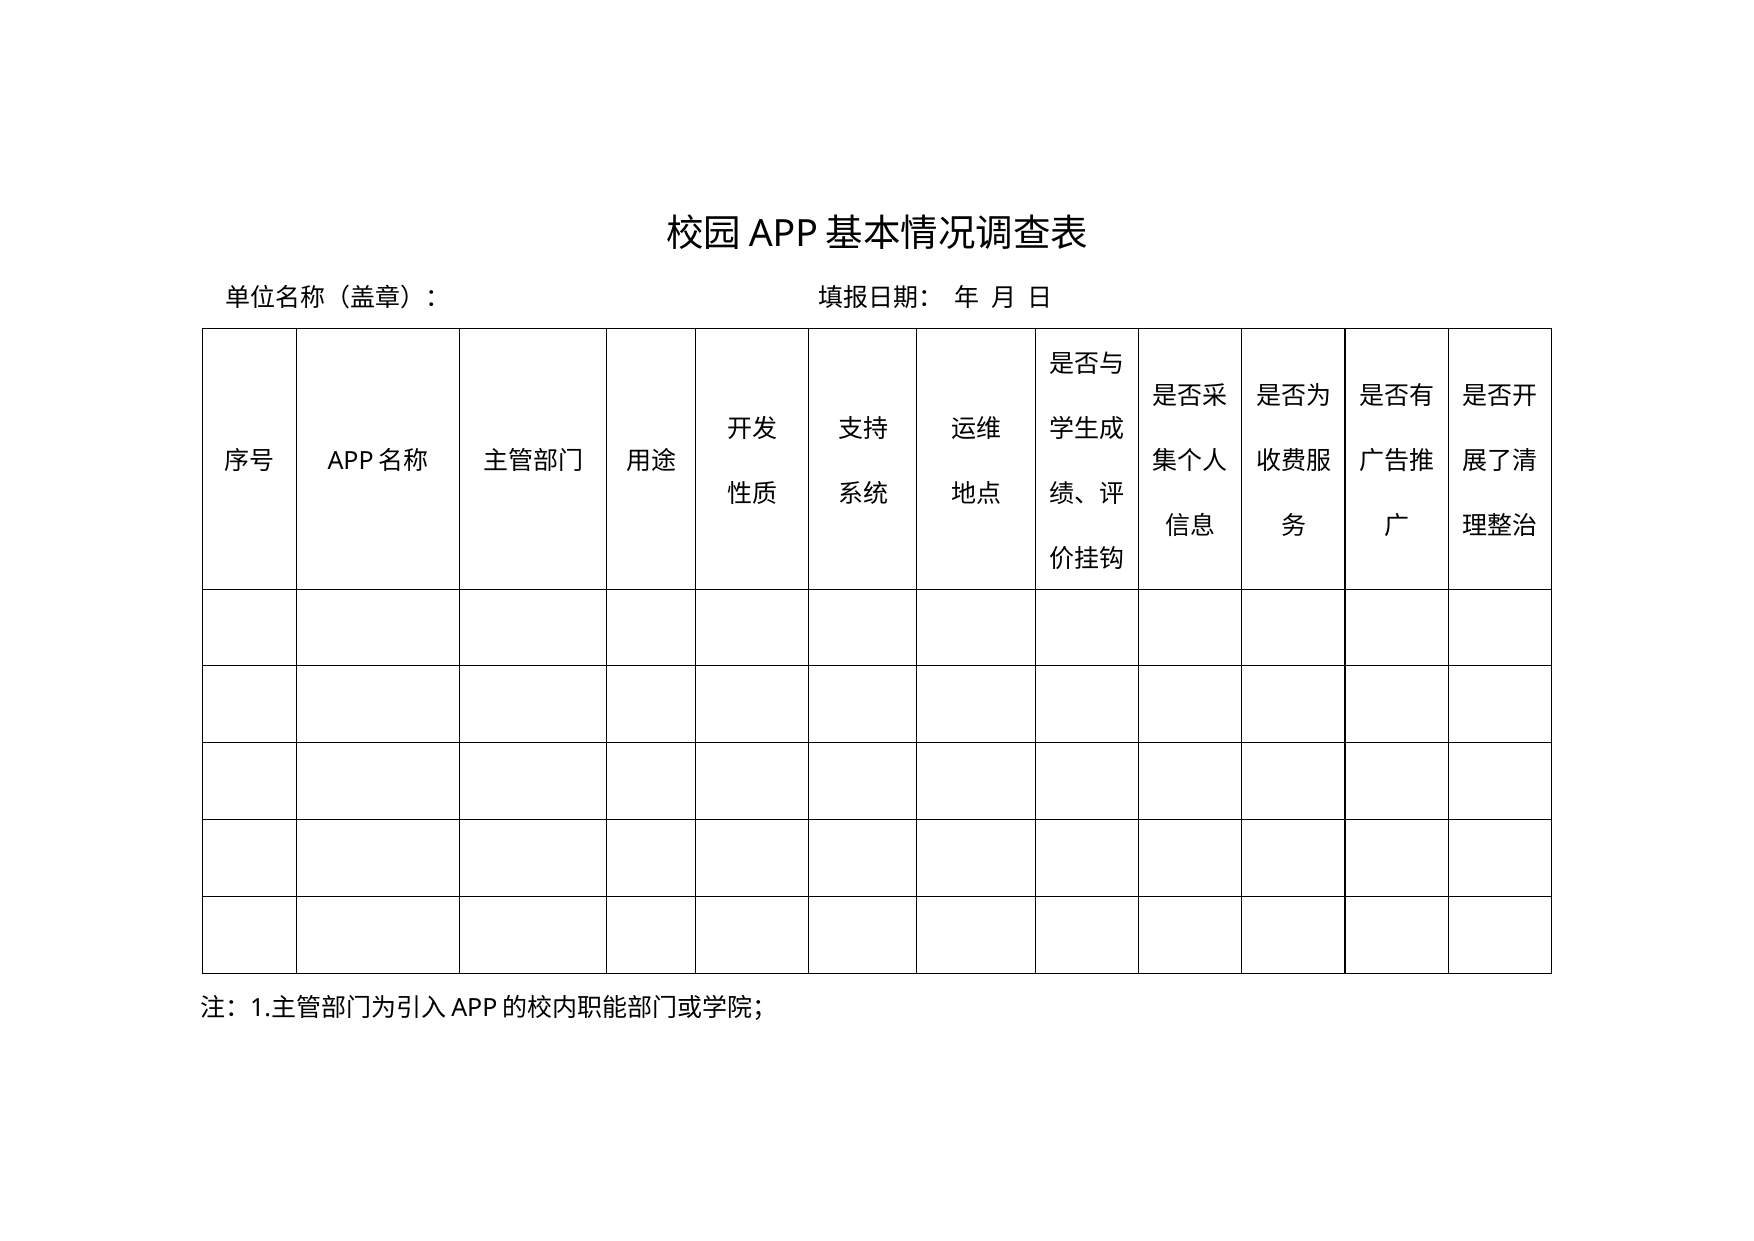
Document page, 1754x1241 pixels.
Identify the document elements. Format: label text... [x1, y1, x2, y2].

table_cell [1139, 743, 1241, 819]
table_cell [1139, 590, 1241, 665]
table_cell [203, 590, 296, 665]
table_cell [809, 590, 916, 665]
table_cell [1346, 666, 1448, 742]
table_cell [607, 897, 695, 972]
text 单位名称（盖章）： 填报日期： 年 月 日 [150, 263, 1604, 328]
table_cell [1242, 666, 1344, 742]
table_header 支持 系统 [809, 329, 916, 589]
table_cell [1036, 743, 1138, 819]
table_cell [1139, 666, 1241, 742]
table_cell [460, 590, 606, 665]
table_header 是否有广告推广 [1346, 329, 1448, 589]
table_cell [809, 743, 916, 819]
table_cell [809, 666, 916, 742]
table_cell [297, 666, 459, 742]
table_cell [696, 743, 808, 819]
table_cell [1346, 743, 1448, 819]
text 注：1.主管部门为引入APP的校内职能部门或学院； [150, 973, 1604, 1038]
table_cell [297, 743, 459, 819]
table_cell [1346, 590, 1448, 665]
table_cell [1036, 897, 1138, 972]
table_cell [917, 897, 1035, 972]
table_header 是否为收费服务 [1242, 329, 1344, 589]
table_cell [460, 743, 606, 819]
text 校园APP基本情况调查表 [150, 198, 1604, 263]
table_cell [809, 820, 916, 896]
table_cell [297, 820, 459, 896]
table_header 用途 [607, 329, 695, 589]
table_cell [607, 590, 695, 665]
table_cell [203, 743, 296, 819]
table_cell [1242, 743, 1344, 819]
table_header 主管部门 [460, 329, 606, 589]
table_cell [1139, 820, 1241, 896]
table_cell [203, 897, 296, 972]
table_cell [1242, 590, 1344, 665]
table_header APP名称 [297, 329, 459, 589]
table_header 序号 [203, 329, 296, 589]
table_cell [1036, 666, 1138, 742]
table_cell [1242, 820, 1344, 896]
table_cell [1449, 743, 1551, 819]
table_cell [460, 897, 606, 972]
table_cell [917, 590, 1035, 665]
table_cell [917, 820, 1035, 896]
table_cell [1346, 897, 1448, 972]
table_cell [1449, 666, 1551, 742]
table_cell [696, 590, 808, 665]
table_cell [1449, 590, 1551, 665]
table_cell [607, 743, 695, 819]
table_cell [1449, 820, 1551, 896]
table_header 是否开展了清理整治 [1449, 329, 1551, 589]
table_cell [203, 820, 296, 896]
table_cell [809, 897, 916, 972]
table_cell [297, 590, 459, 665]
table_cell [696, 666, 808, 742]
table_header 是否与学生成绩、评价挂钩 [1036, 329, 1138, 589]
table_header 开发 性质 [696, 329, 808, 589]
table_cell [1036, 590, 1138, 665]
table_cell [297, 897, 459, 972]
table_cell [696, 897, 808, 972]
table_cell [1346, 820, 1448, 896]
table_cell [1139, 897, 1241, 972]
table_cell [460, 666, 606, 742]
table_cell [696, 820, 808, 896]
table_cell [203, 666, 296, 742]
table_cell [607, 820, 695, 896]
table_cell [917, 743, 1035, 819]
table_cell [1449, 897, 1551, 972]
table_cell [460, 820, 606, 896]
table_header 是否采集个人信息 [1139, 329, 1241, 589]
table_cell [917, 666, 1035, 742]
table_header 运维 地点 [917, 329, 1035, 589]
table_cell [607, 666, 695, 742]
table_cell [1242, 897, 1344, 972]
table_cell [1036, 820, 1138, 896]
